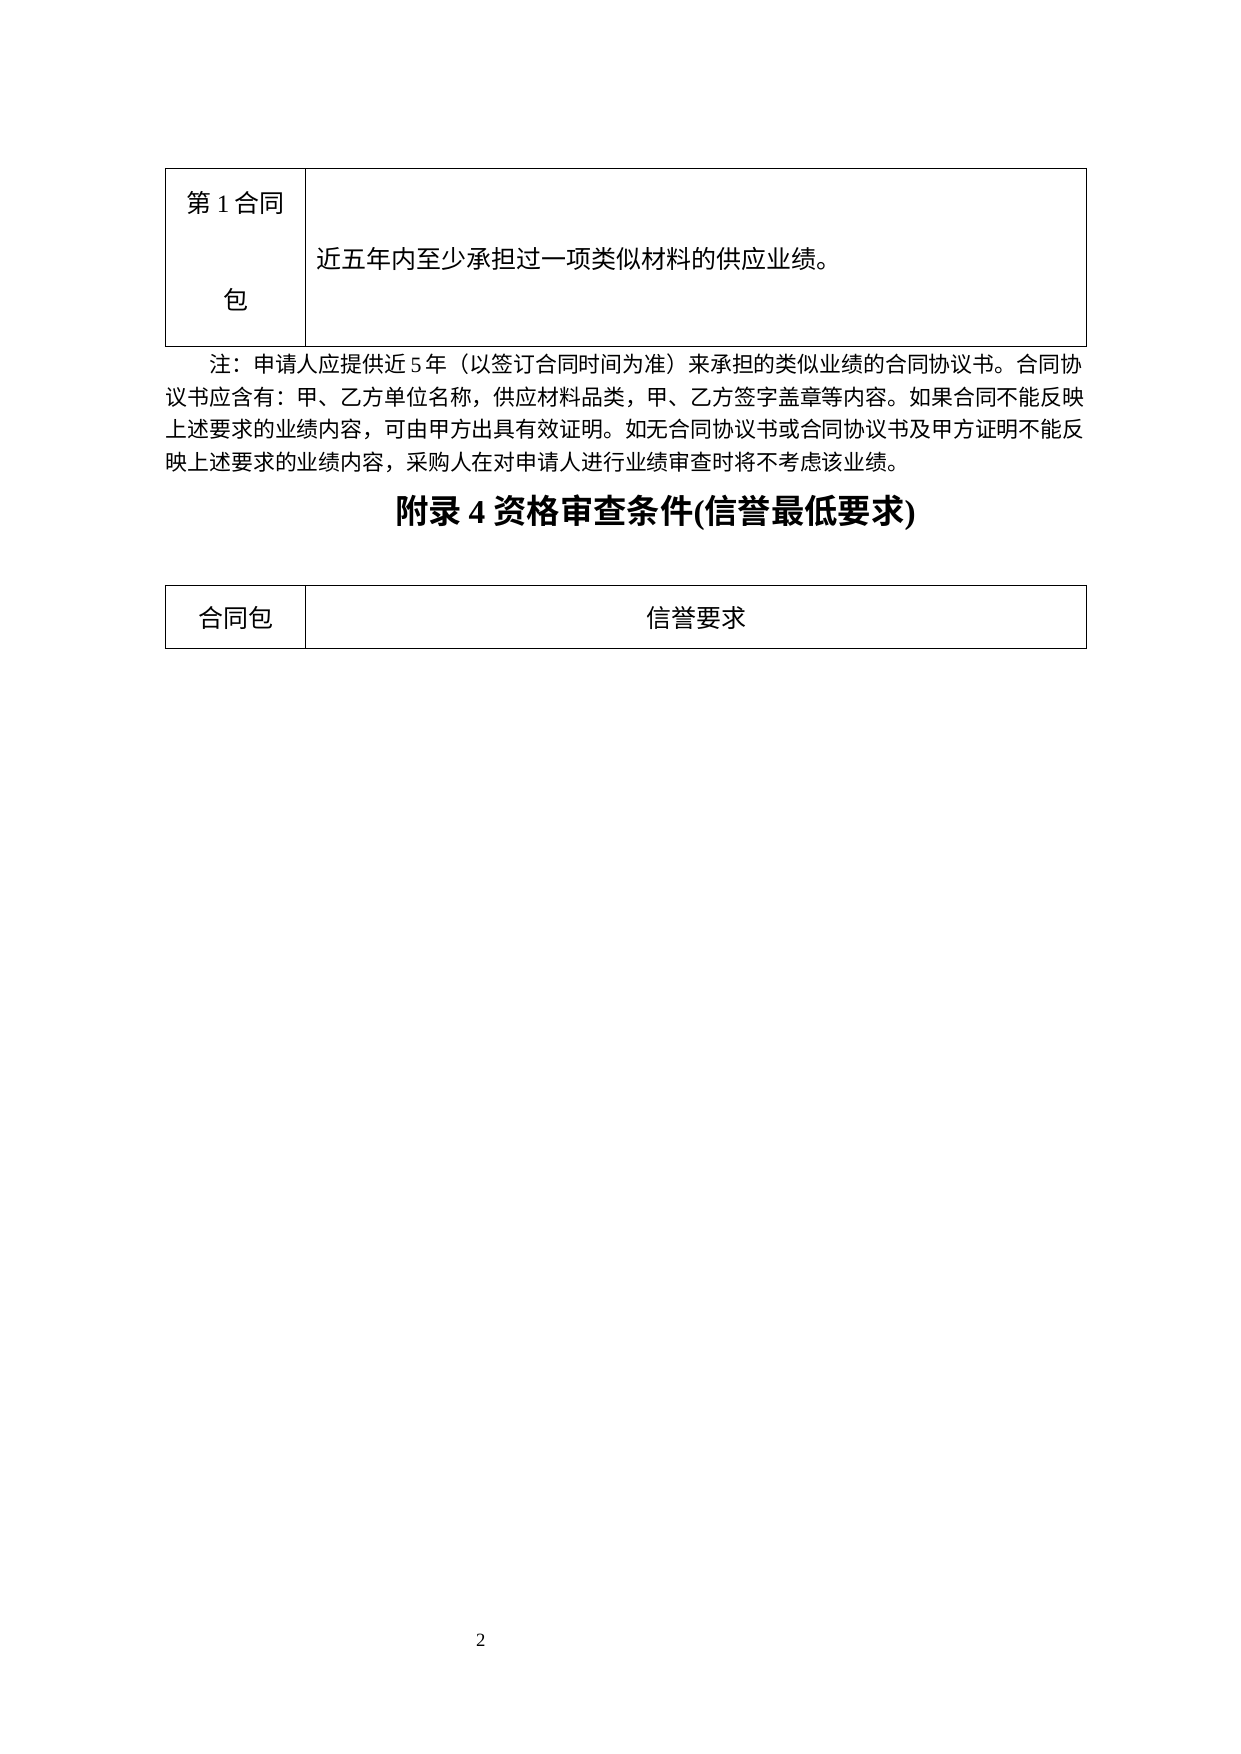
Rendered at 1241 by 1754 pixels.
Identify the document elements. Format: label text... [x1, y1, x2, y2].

text 附录4 资格审查条件(信誉最低要求) [165, 477, 1087, 542]
table_header 信誉要求 [306, 586, 1086, 647]
table_header 合同包 [166, 586, 305, 647]
table_cell 第1合同包 [166, 169, 305, 346]
table_cell 近五年内至少承担过一项类似材料的供应业绩。 [306, 169, 1086, 346]
text 注：申请人应提供近5年（以签订合同时间为准）来承担的类似业绩的合同协议书。合同协议书应含有：甲、乙方单位名称，供应材料品类，甲、乙方签字盖章等内容。如果合同不能反映上述要求的业绩内容，可由甲方出具有效证明。如无合同协议书或合同协议书及甲方证明不能反映上述要求的业绩内容，采购人在对申请人进行业绩审查时将不考虑该业绩。 [165, 347, 1087, 477]
